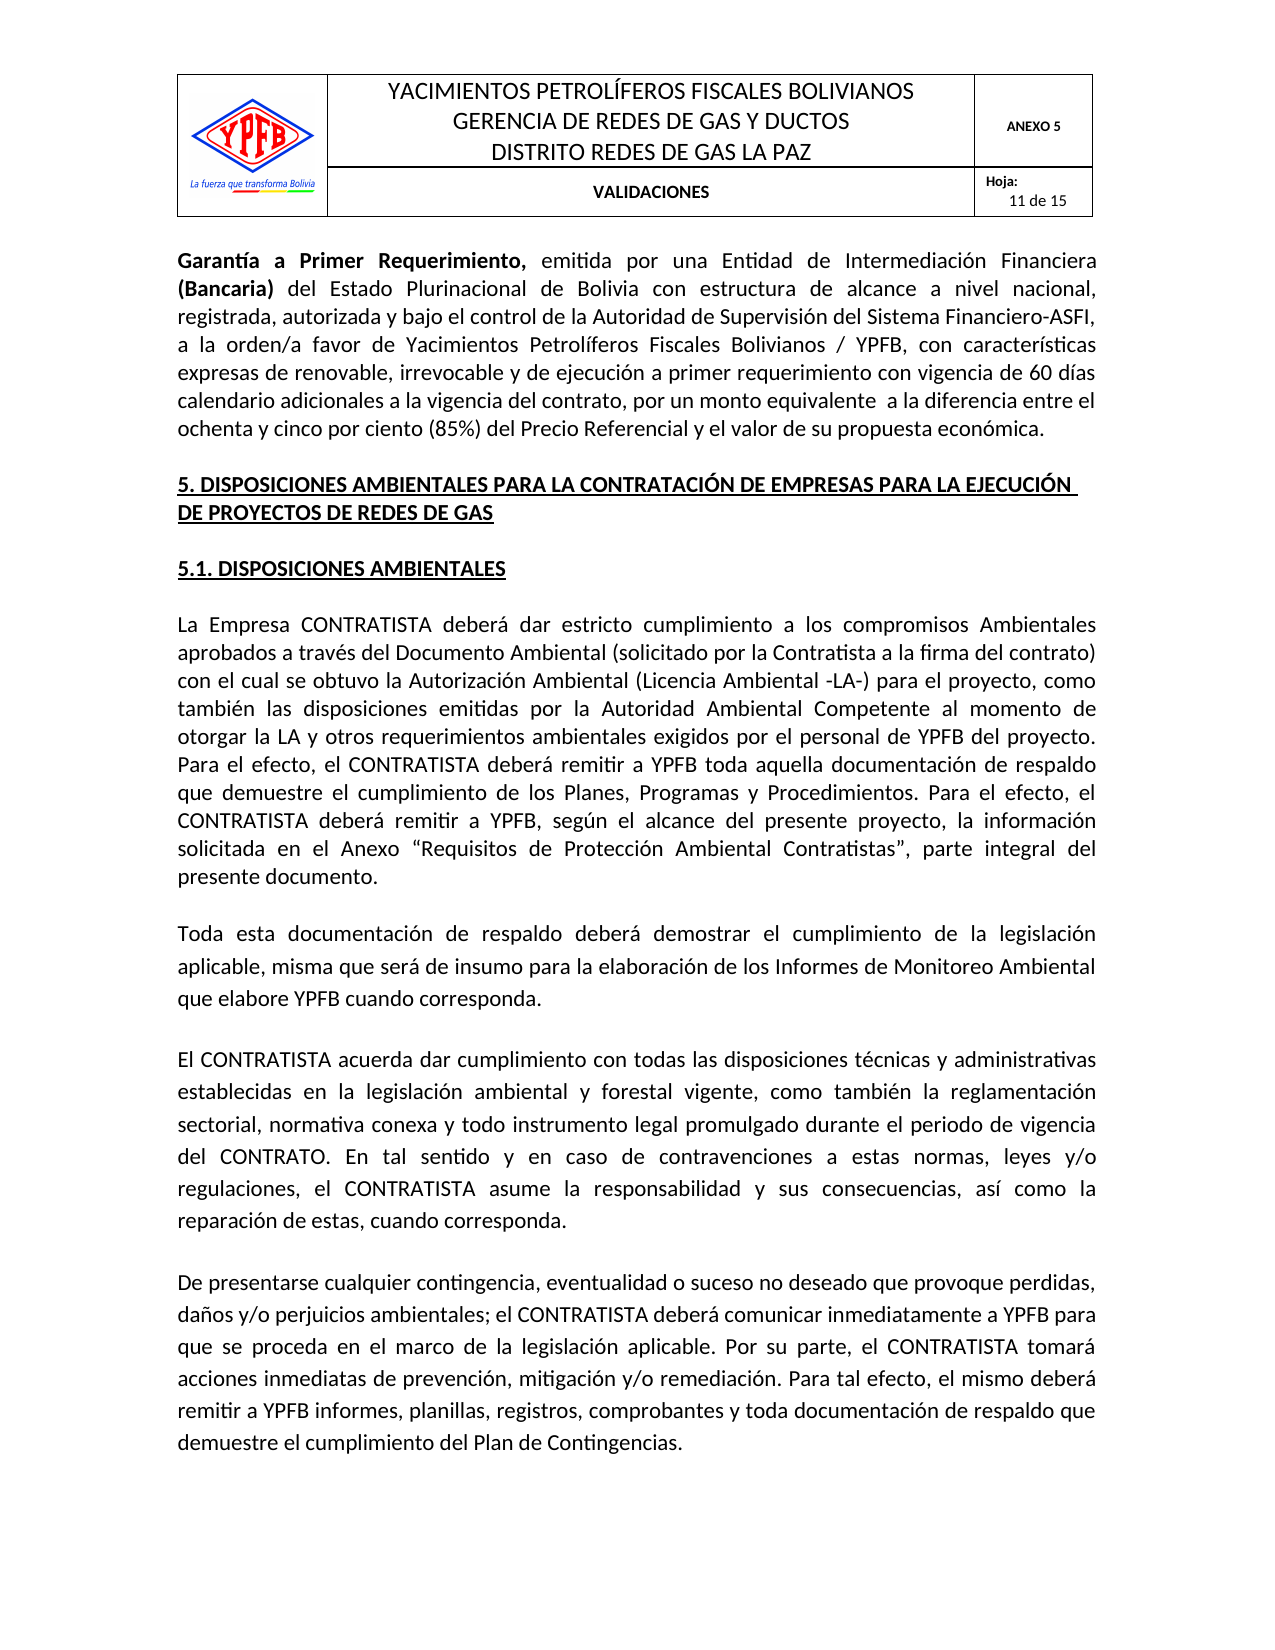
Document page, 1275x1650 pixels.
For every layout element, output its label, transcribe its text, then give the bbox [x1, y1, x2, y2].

text El CONTRATISTA acuerda dar cumplimiento con todas las disposiciones técnicas y administrativas establecidas en la legislación ambiental y forestal vigente, como también la reglamentación sectorial, normativa conexa y todo instrumento legal promulgado durante el periodo de vigencia del CONTRATO. En tal sentido y en caso de contravenciones a estas normas, leyes y/o regulaciones, el CONTRATISTA asume la responsabilidad y sus consecuencias, así como la reparación de estas, cuando corresponda. [177, 1045, 1098, 1234]
text 5. DISPOSICIONES AMBIENTALES PARA LA CONTRATACIÓN DE EMPRESAS PARA LA EJECUCIÓN DE PROYECTOS DE REDES DE GAS [177, 470, 1098, 526]
text De presentarse cualquier contingencia, eventualidad o suceso no deseado que provoque perdidas, daños y/o perjuicios ambientales; el CONTRATISTA deberá comunicar inmediatamente a YPFB para que se proceda en el marco de la legislación aplicable. Por su parte, el CONTRATISTA tomará acciones inmediatas de prevención, mitigación y/o remediación. Para tal efecto, el mismo deberá remitir a YPFB informes, planillas, registros, comprobantes y toda documentación de respaldo que demuestre el cumplimiento del Plan de Contingencias. [177, 1268, 1098, 1457]
text La Empresa CONTRATISTA deberá dar estricto cumplimiento a los compromisos Ambientales aprobados a través del Documento Ambiental (solicitado por la Contratista a la firma del contrato) con el cual se obtuvo la Autorización Ambiental (Licencia Ambiental -LA-) para el proyecto, como también las disposiciones emitidas por la Autoridad Ambiental Competente al momento de otorgar la LA y otros requerimientos ambientales exigidos por el personal de YPFB del proyecto. Para el efecto, el CONTRATISTA deberá remitir a YPFB toda aquella documentación de respaldo que demuestre el cumplimiento de los Planes, Programas y Procedimientos. Para el efecto, el CONTRATISTA deberá remitir a YPFB, según el alcance del presente proyecto, la información solicitada en el Anexo “Requisitos de Protección Ambiental Contratistas”, parte integral del presente documento. [177, 610, 1098, 890]
picture [188, 93, 316, 198]
text Garantía a Primer Requerimiento, emitida por una Entidad de Intermediación Financiera (Bancaria) del Estado Plurinacional de Bolivia con estructura de alcance a nivel nacional, registrada, autorizada y bajo el control de la Autoridad de Supervisión del Sistema Financiero-ASFI, a la orden/a favor de Yacimientos Petrolíferos Fiscales Bolivianos / YPFB, con características expresas de renovable, irrevocable y de ejecución a primer requerimiento con vigencia de 60 días calendario adicionales a la vigencia del contrato, por un monto equivalente a la diferencia entre el ochenta y cinco por ciento (85%) del Precio Referencial y el valor de su propuesta económica. [177, 246, 1098, 442]
text Toda esta documentación de respaldo deberá demostrar el cumplimiento de la legislación aplicable, misma que será de insumo para la elaboración de los Informes de Monitoreo Ambiental que elabore YPFB cuando corresponda. [177, 919, 1098, 1012]
text 5.1. DISPOSICIONES AMBIENTALES [177, 554, 1098, 582]
